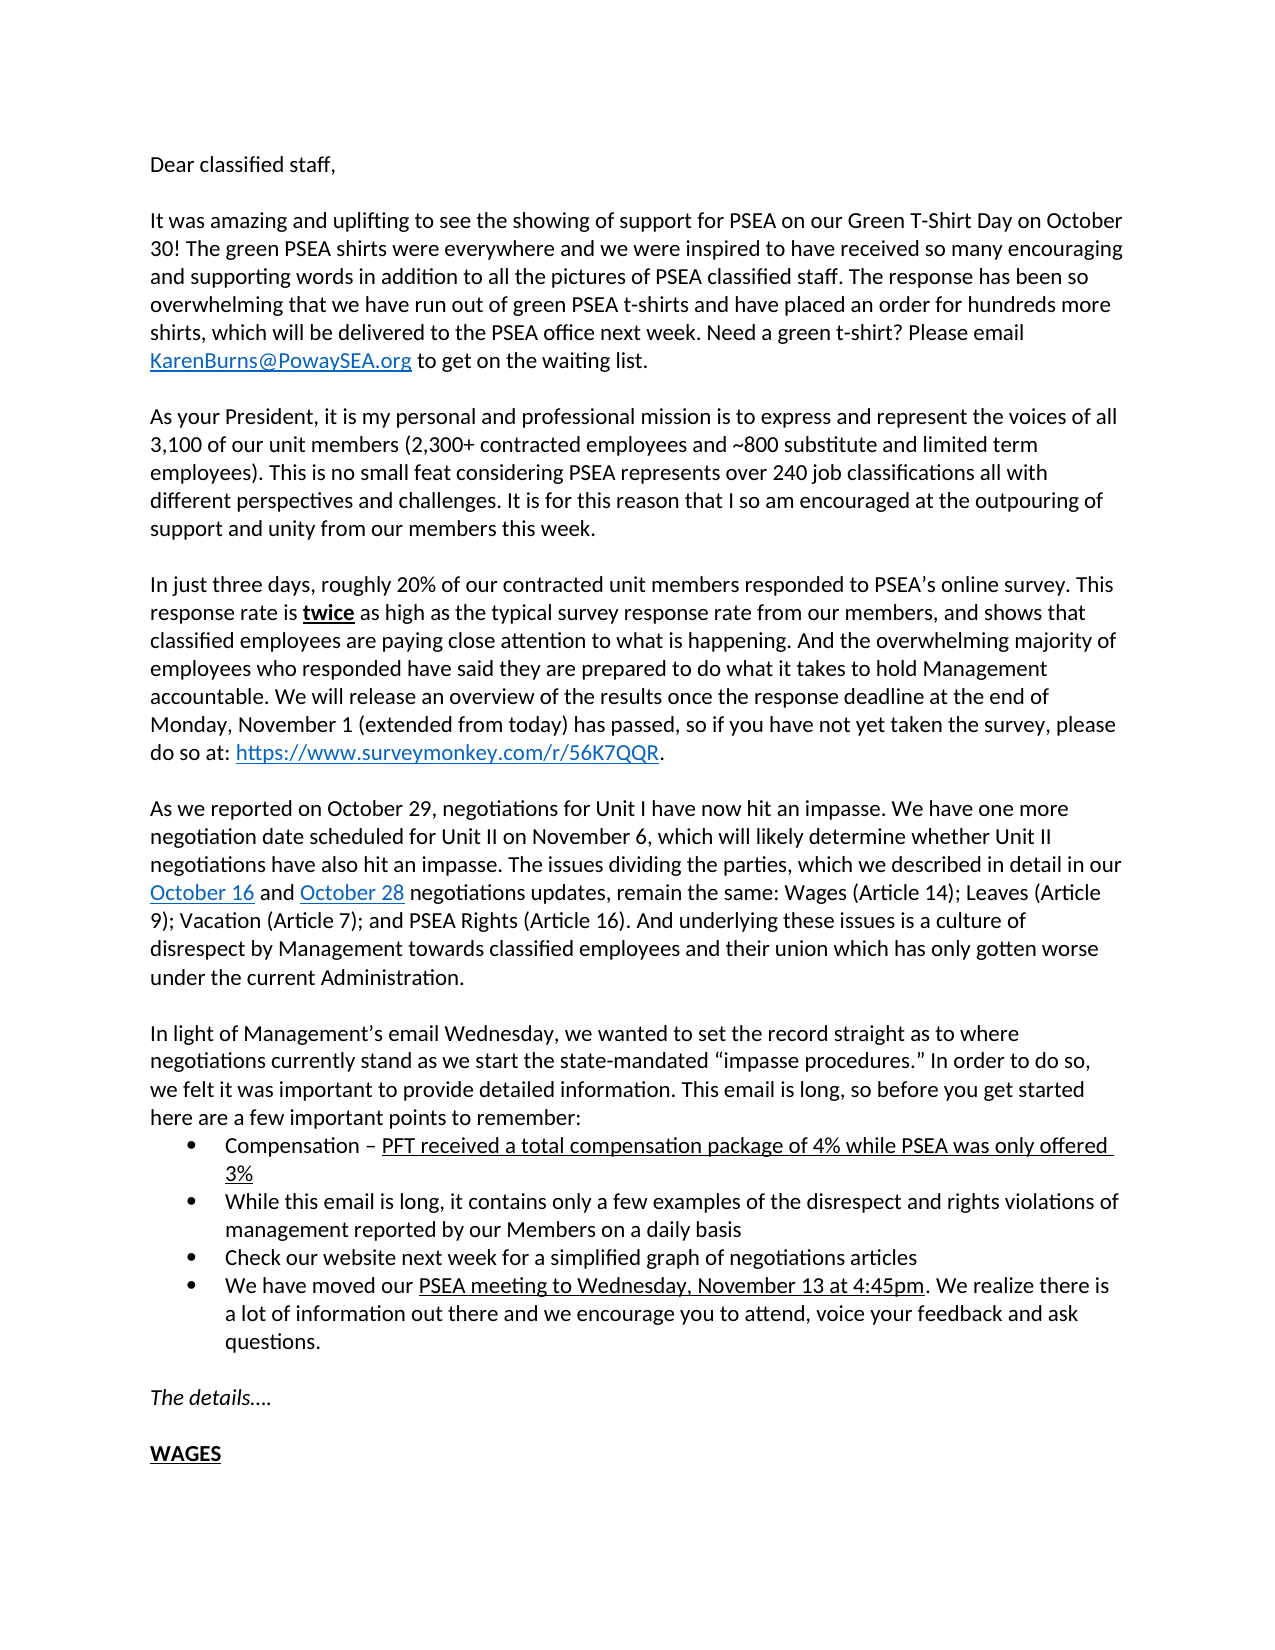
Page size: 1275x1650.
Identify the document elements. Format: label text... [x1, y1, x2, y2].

list Compensation – PFT received a total compensation package of 4% while PSEA was only offered 3% [187, 1131, 1125, 1187]
list While this email is long, it contains only a few examples of the disrespect and rights violations of management reported by our Members on a daily basis [187, 1187, 1125, 1243]
text The details…. [150, 1383, 1125, 1411]
text In just three days, roughly 20% of our contracted unit members responded to PSEA’s online survey. This response rate is twice as high as the typical survey response rate from our members, and shows that classified employees are paying close attention to what is happening. And the overwhelming majority of employees who responded have said they are prepared to do what it takes to hold Management accountable. We will release an overview of the results once the response deadline at the end of Monday, November 1 (extended from today) has passed, so if you have not yet taken the survey, please do so at: https://www.surveymonkey.com/r/56K7QQR. [150, 570, 1125, 766]
text As we reported on October 29, negotiations for Unit I have now hit an impasse. We have one more negotiation date scheduled for Unit II on November 6, which will likely determine whether Unit II negotiations have also hit an impasse. The issues dividing the parties, which we described in detail in our October 16 and October 28 negotiations updates, remain the same: Wages (Article 14); Leaves (Article 9); Vacation (Article 7); and PSEA Rights (Article 16). And underlying these issues is a culture of disrespect by Management towards classified employees and their union which has only gotten worse under the current Administration. [150, 794, 1125, 991]
text It was amazing and uplifting to see the showing of support for PSEA on our Green T-Shirt Day on October 30! The green PSEA shirts were everywhere and we were inspired to have received so many encouraging and supporting words in addition to all the pictures of PSEA classified staff. The response has been so overwhelming that we have run out of green PSEA t-shirts and have placed an order for hundreds more shirts, which will be delivered to the PSEA office next week. Need a green t-shirt? Please email KarenBurns@PowaySEA.org to get on the waiting list. [150, 206, 1125, 374]
list Check our website next week for a simplified graph of negotiations articles [187, 1243, 1125, 1271]
text In light of Management’s email Wednesday, we wanted to set the record straight as to where negotiations currently stand as we start the state-mandated “impasse procedures.” In order to do so, we felt it was important to provide detailed information. This email is long, so before you get started here are a few important points to remember: [150, 1019, 1125, 1131]
list We have moved our PSEA meeting to Wednesday, November 13 at 4:45pm. We realize there is a lot of information out there and we encourage you to attend, voice your feedback and ask questions. [187, 1271, 1125, 1355]
text As your President, it is my personal and professional mission is to express and represent the voices of all 3,100 of our unit members (2,300+ contracted employees and ~800 substitute and limited term employees). This is no small feat considering PSEA represents over 240 job classifications all with different perspectives and challenges. It is for this reason that I so am encouraged at the outpouring of support and unity from our members this week. [150, 402, 1125, 542]
text WAGES [150, 1439, 1125, 1467]
text Dear classified staff, [150, 150, 1125, 178]
